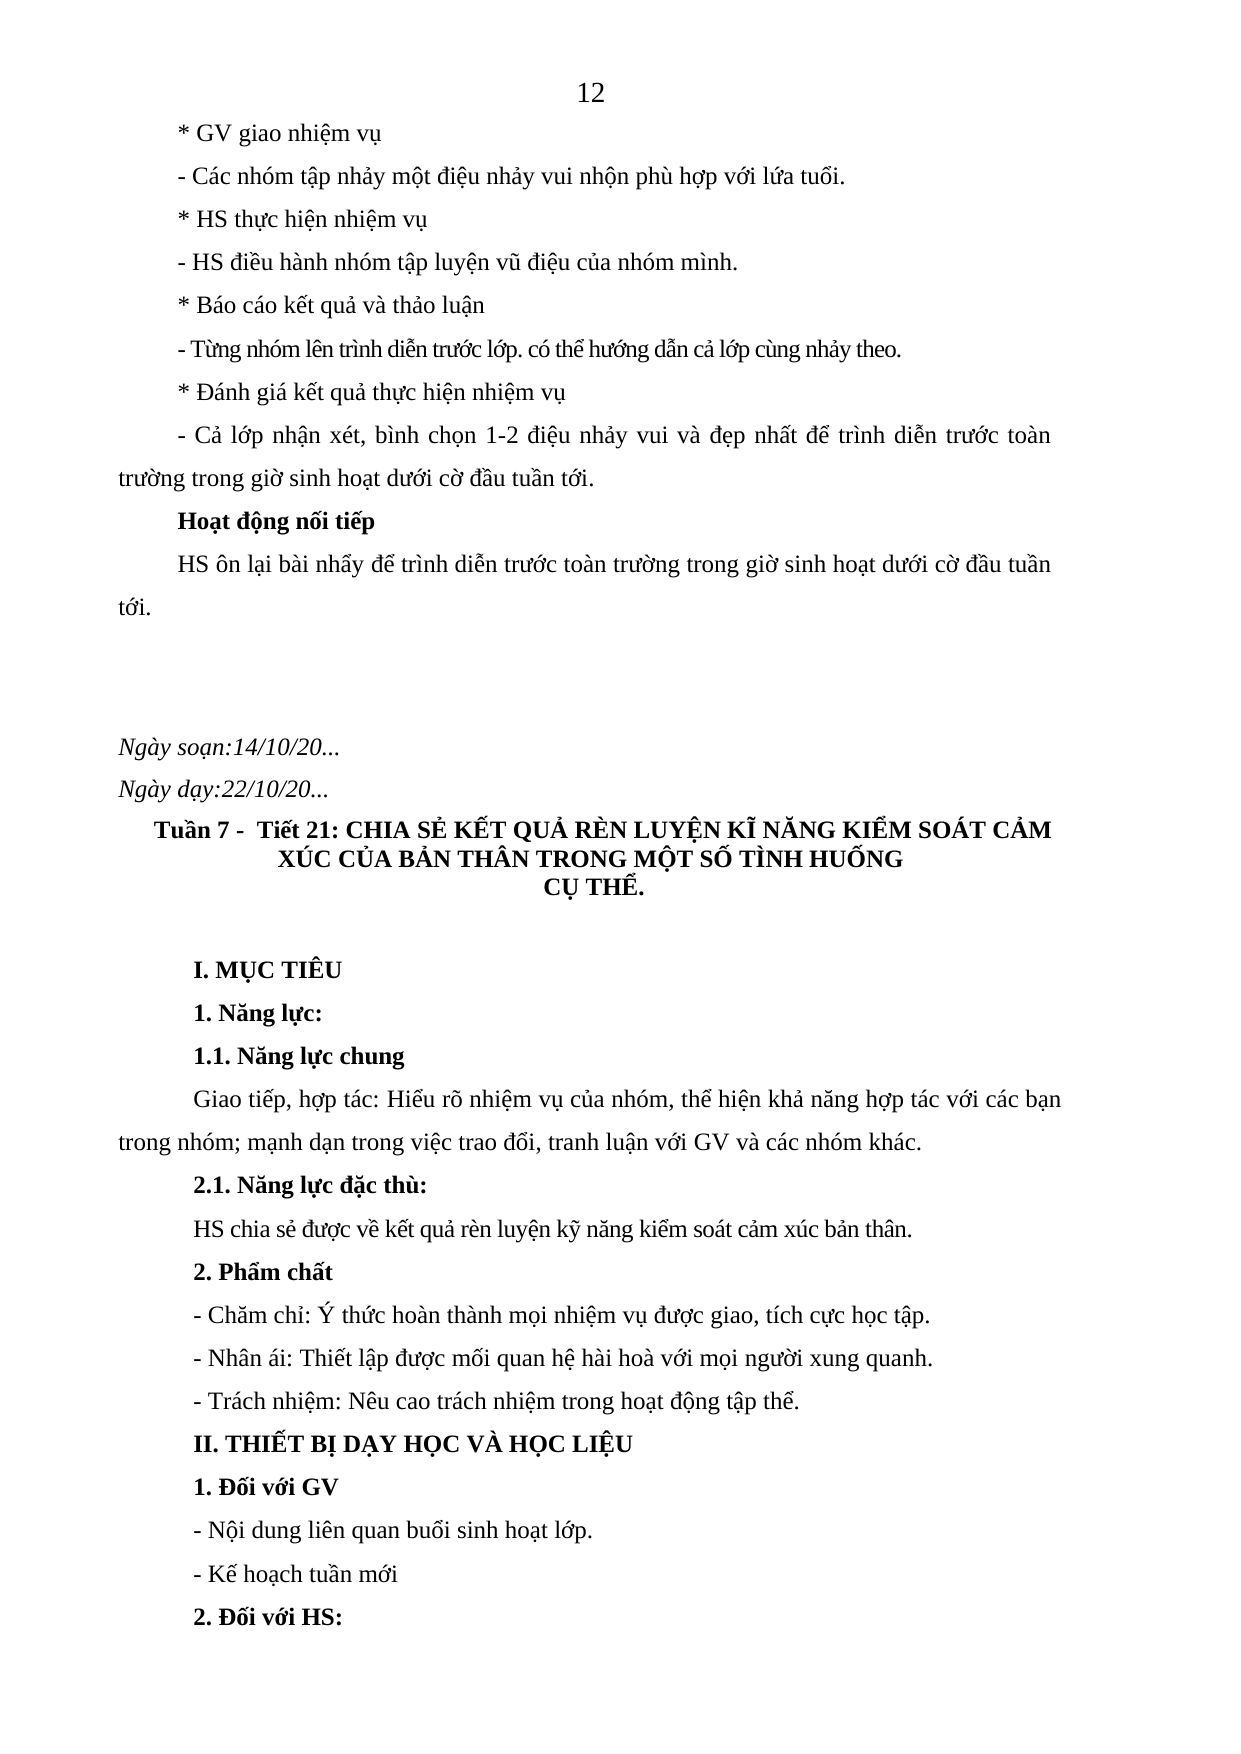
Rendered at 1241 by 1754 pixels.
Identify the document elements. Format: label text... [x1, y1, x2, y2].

text Giao tiếp, hợp tác: Hiểu rõ nhiệm vụ của nhóm, thể hiện khả năng hợp tác với các bạn trong nhóm; mạnh dạn trong việc trao đổi, tranh luận với GV và các nhóm khác. [118, 1084, 1063, 1156]
text - Nhân ái: Thiết lập được mối quan hệ hài hoà với mọi người xung quanh. [118, 1343, 1063, 1372]
text Ngày soạn:14/10/20... [118, 732, 1063, 761]
text 2. Đối với HS: [118, 1602, 1063, 1631]
text - Trách nhiệm: Nêu cao trách nhiệm trong hoạt động tập thể. [118, 1386, 1063, 1415]
subtitle CỤ THỂ. [118, 872, 1063, 901]
subtitle Tuần 7 - Tiết 21: CHIA SẺ KẾT QUẢ RÈN LUYỆN KĨ NĂNG KIỂM SOÁT CẢM XÚC CỦA BẢN THÂN TRONG MỘT SỐ TÌNH HUỐNG [118, 815, 1063, 872]
text 1. Đối với GV [118, 1472, 1063, 1501]
text I. MỤC TIÊU [118, 955, 1063, 984]
text HS chia sẻ được về kết quả rèn luyện kỹ năng kiểm soát cảm xúc bản thân. [118, 1214, 1063, 1242]
text II. THIẾT BỊ DẠY HỌC VÀ HỌC LIỆU [118, 1429, 1063, 1458]
text 2.1. Năng lực đặc thù: [118, 1171, 1063, 1199]
text Ngày dạy:22/10/20... [118, 774, 1063, 802]
text 2. Phẩm chất [118, 1257, 1063, 1286]
text - Nội dung liên quan buổi sinh hoạt lớp. [118, 1516, 1063, 1544]
text - Kế hoạch tuần mới [118, 1559, 1063, 1587]
text - Chăm chỉ: Ý thức hoàn thành mọi nhiệm vụ được giao, tích cực học tập. [118, 1300, 1063, 1329]
text 1. Năng lực: [118, 998, 1063, 1027]
text 1.1. Năng lực chung [118, 1041, 1063, 1070]
